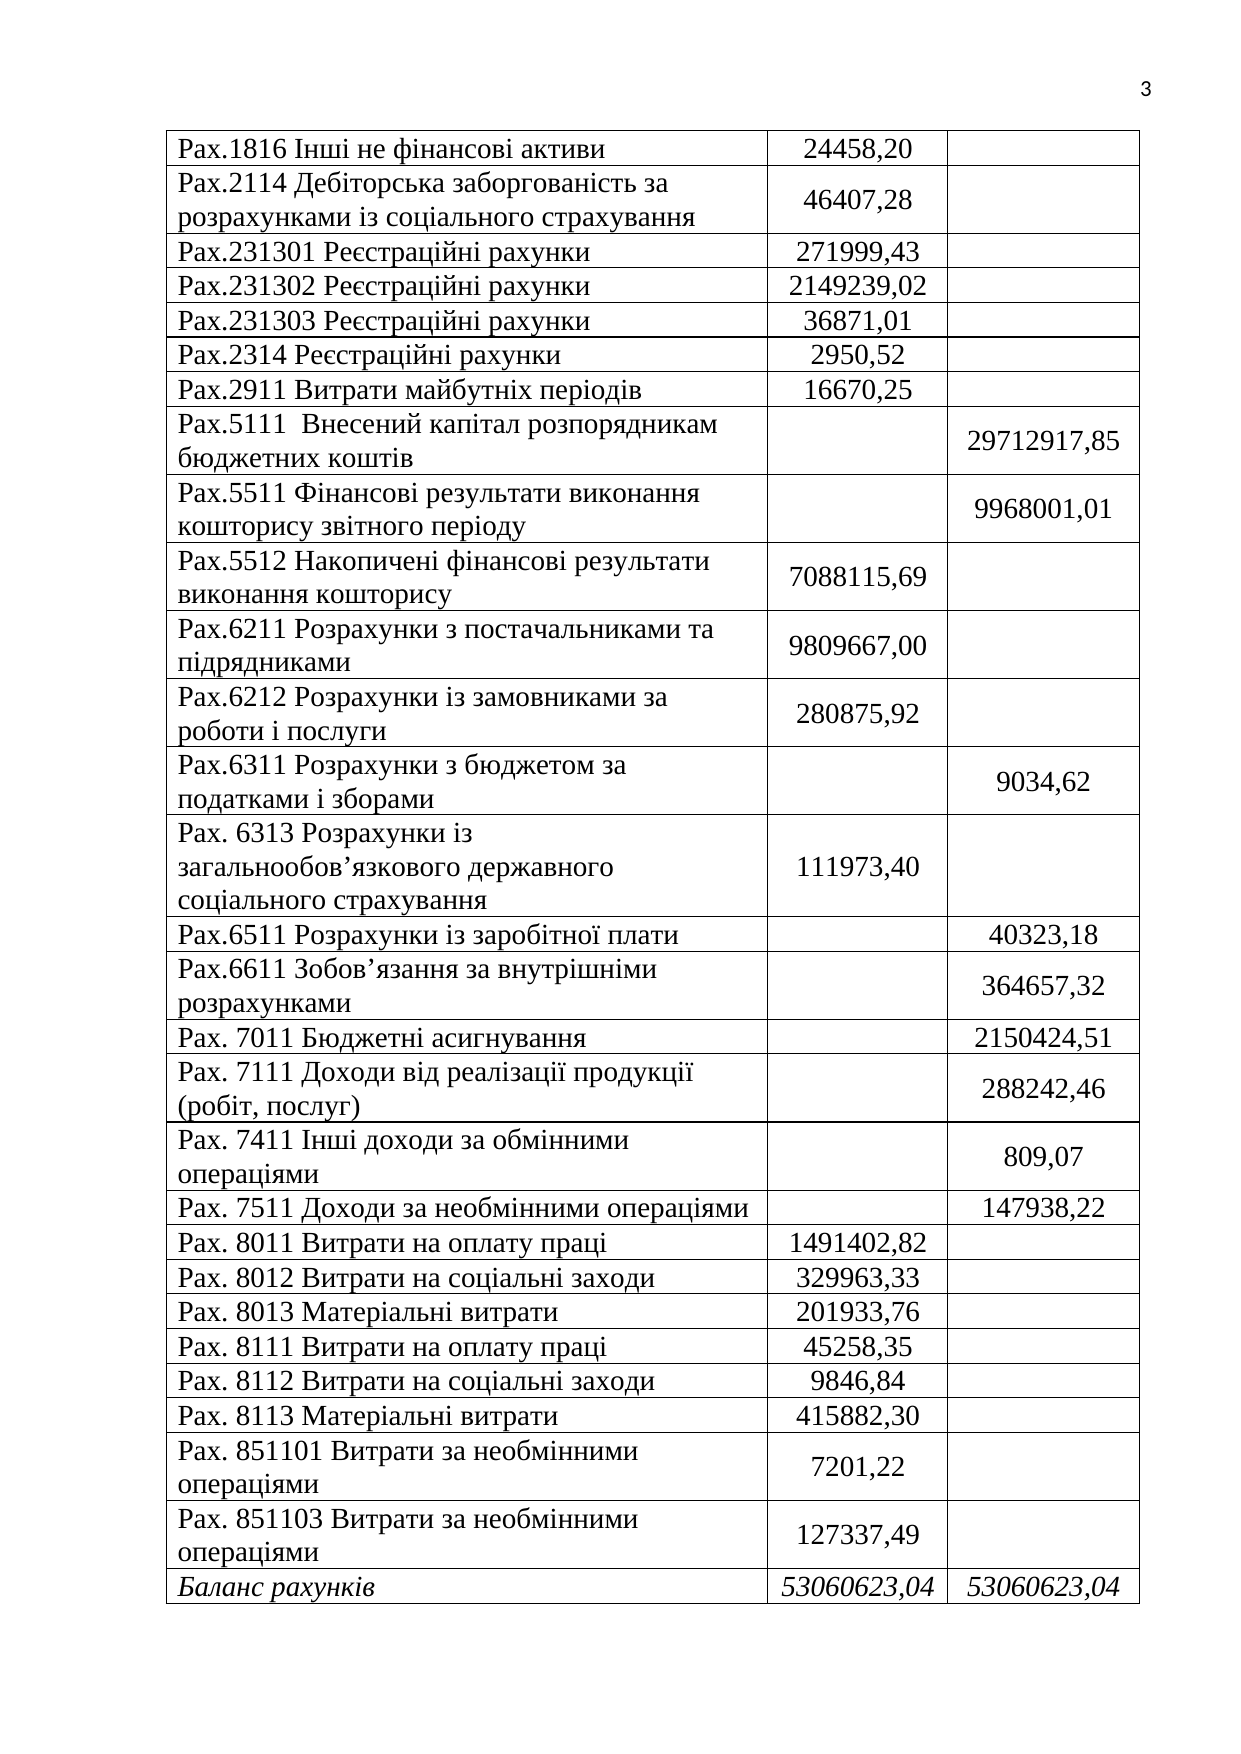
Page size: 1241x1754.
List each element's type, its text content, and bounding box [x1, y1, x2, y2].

table_cell [768, 952, 947, 1019]
table_cell Рах. 851101 Витрати за необмінними операціями [167, 1433, 767, 1500]
table_cell [768, 475, 947, 542]
table_cell Рах.1816 Інші не фінансові активи [167, 131, 767, 164]
table_cell [768, 917, 947, 951]
table_cell 1491402,82 [768, 1225, 947, 1259]
table_cell 2150424,51 [948, 1020, 1139, 1053]
table_cell [948, 268, 1139, 302]
table_cell Рах. 8011 Витрати на оплату праці [167, 1225, 767, 1259]
table_cell [948, 166, 1139, 233]
table_cell Рах.6212 Розрахунки із замовниками за роботи і послуги [167, 679, 767, 746]
table_cell Рах. 8111 Витрати на оплату праці [167, 1329, 767, 1362]
table_cell Рах.231303 Реєстраційні рахунки [167, 303, 767, 336]
table_cell [948, 543, 1139, 610]
table_cell Рах. 851103 Витрати за необмінними операціями [167, 1501, 767, 1568]
table_cell [768, 1054, 947, 1121]
table_cell [948, 1225, 1139, 1259]
table_cell 127337,49 [768, 1501, 947, 1568]
table_cell [948, 338, 1139, 371]
table_cell 271999,43 [768, 234, 947, 267]
table_cell Рах. 7511 Доходи за необмінними операціями [167, 1191, 767, 1224]
table_cell 111973,40 [768, 815, 947, 916]
table_cell 329963,33 [768, 1260, 947, 1293]
table_cell 2149239,02 [768, 268, 947, 302]
table_cell Рах. 7111 Доходи від реалізації продукції (робіт, послуг) [167, 1054, 767, 1121]
table_cell 53060623,04 [768, 1569, 947, 1602]
table_cell 147938,22 [948, 1191, 1139, 1224]
table_cell [948, 1294, 1139, 1328]
table_cell Рах. 7011 Бюджетні асигнування [167, 1020, 767, 1053]
table_cell [948, 815, 1139, 916]
table_cell Рах.6611 Зобов’язання за внутрішніми розрахунками [167, 952, 767, 1019]
table_cell Рах.6311 Розрахунки з бюджетом за податками і зборами [167, 747, 767, 814]
table_cell 53060623,04 [948, 1569, 1139, 1602]
table_cell 201933,76 [768, 1294, 947, 1328]
table_cell Рах.5511 Фінансові результати виконання кошторису звітного періоду [167, 475, 767, 542]
table_cell 24458,20 [768, 131, 947, 164]
table_cell 415882,30 [768, 1398, 947, 1432]
table_cell 9034,62 [948, 747, 1139, 814]
table_cell 2950,52 [768, 338, 947, 371]
table_cell [948, 1329, 1139, 1362]
table_cell [948, 1398, 1139, 1432]
table_cell Рах.6211 Розрахунки з постачальниками та підрядниками [167, 611, 767, 678]
table_cell Рах. 6313 Розрахунки із загальнообов’язкового державного соціального страхування [167, 815, 767, 916]
table_cell [948, 234, 1139, 267]
table_cell 29712917,85 [948, 407, 1139, 474]
table_cell 45258,35 [768, 1329, 947, 1362]
table_cell Рах.5111 Внесений капітал розпорядникам бюджетних коштів [167, 407, 767, 474]
table_cell Рах. 8012 Витрати на соціальні заходи [167, 1260, 767, 1293]
table_cell Рах.5512 Накопичені фінансові результати виконання кошторису [167, 543, 767, 610]
table_cell Баланс рахунків [167, 1569, 767, 1602]
table_cell [948, 1364, 1139, 1397]
table_cell 46407,28 [768, 166, 947, 233]
table_cell [768, 407, 947, 474]
table_cell 40323,18 [948, 917, 1139, 951]
table_cell [948, 131, 1139, 164]
table_cell 16670,25 [768, 372, 947, 406]
table_cell [948, 1501, 1139, 1568]
table_cell [948, 611, 1139, 678]
table_cell Рах.2911 Витрати майбутніх періодів [167, 372, 767, 406]
table_cell Рах.6511 Розрахунки із заробітної плати [167, 917, 767, 951]
table_cell [768, 1020, 947, 1053]
table_cell Рах. 8013 Матеріальні витрати [167, 1294, 767, 1328]
table_cell 9809667,00 [768, 611, 947, 678]
table_cell Рах.2314 Реєстраційні рахунки [167, 338, 767, 371]
table_cell Рах. 8113 Матеріальні витрати [167, 1398, 767, 1432]
table_cell 7088115,69 [768, 543, 947, 610]
table_cell 364657,32 [948, 952, 1139, 1019]
table_cell Рах. 8112 Витрати на соціальні заходи [167, 1364, 767, 1397]
table_cell [948, 303, 1139, 336]
table_cell Рах. 7411 Інші доходи за обмінними операціями [167, 1123, 767, 1189]
table_cell Рах.231302 Реєстраційні рахунки [167, 268, 767, 302]
table_cell 280875,92 [768, 679, 947, 746]
table_cell [948, 1260, 1139, 1293]
table_cell 9968001,01 [948, 475, 1139, 542]
table_cell [948, 679, 1139, 746]
table_cell 809,07 [948, 1123, 1139, 1189]
table_cell [948, 1433, 1139, 1500]
table_cell [948, 372, 1139, 406]
table_cell Рах.2114 Дебіторська заборгованість за розрахунками із соціального страхування [167, 166, 767, 233]
table_cell [768, 1123, 947, 1189]
table_cell [768, 1191, 947, 1224]
table_cell 36871,01 [768, 303, 947, 336]
table_cell 9846,84 [768, 1364, 947, 1397]
table_cell [768, 747, 947, 814]
table_cell Рах.231301 Реєстраційні рахунки [167, 234, 767, 267]
table_cell 288242,46 [948, 1054, 1139, 1121]
table_cell 7201,22 [768, 1433, 947, 1500]
